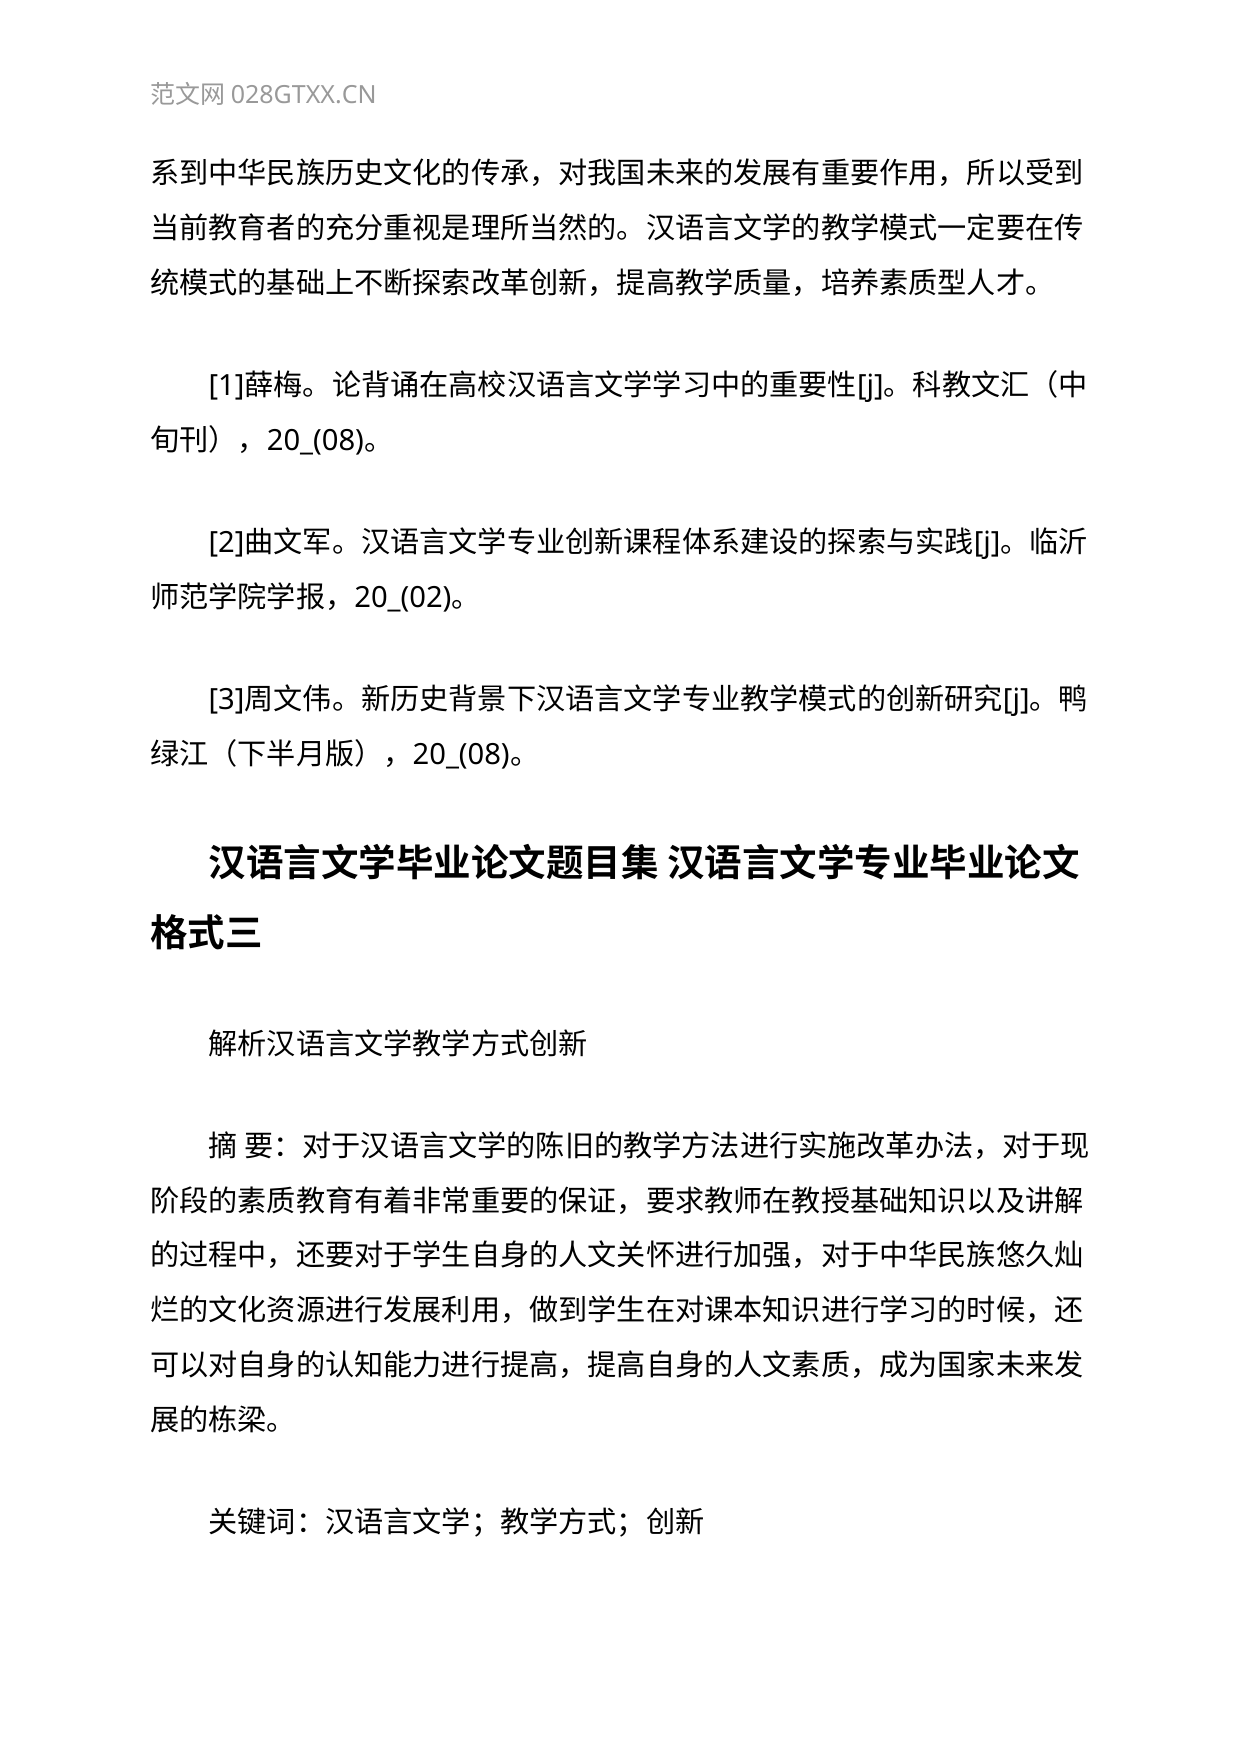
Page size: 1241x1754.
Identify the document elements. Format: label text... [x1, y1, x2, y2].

text [1]薛梅。论背诵在高校汉语言文学学习中的重要性[j]。科教文汇（中旬刊），20_(08)。 [150, 362, 1090, 459]
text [150, 150, 1090, 302]
text 汉语言文学毕业论文题目集 汉语言文学专业毕业论文格式三 [150, 832, 1090, 957]
text 解析汉语言文学教学方式创新 [150, 1020, 1090, 1063]
text 关键词：汉语言文学；教学方式；创新 [150, 1498, 1090, 1541]
text [3]周文伟。新历史背景下汉语言文学专业教学模式的创新研究[j]。鸭绿江（下半月版），20_(08)。 [150, 676, 1090, 773]
text [2]曲文军。汉语言文学专业创新课程体系建设的探索与实践[j]。临沂师范学院学报，20_(02)。 [150, 518, 1090, 616]
text 摘 要：对于汉语言文学的陈旧的教学方法进行实施改革办法，对于现阶段的素质教育有着非常重要的保证，要求教师在教授基础知识以及讲解的过程中，还要对于学生自身的人文关怀进行加强，对于中华民族悠久灿烂的文化资源进行发展利用，做到学生在对课本知识进行学习的时候，还可以对自身的认知能力进行提高，提高自身的人文素质，成为国家未来发展的栋梁。 [150, 1122, 1090, 1439]
